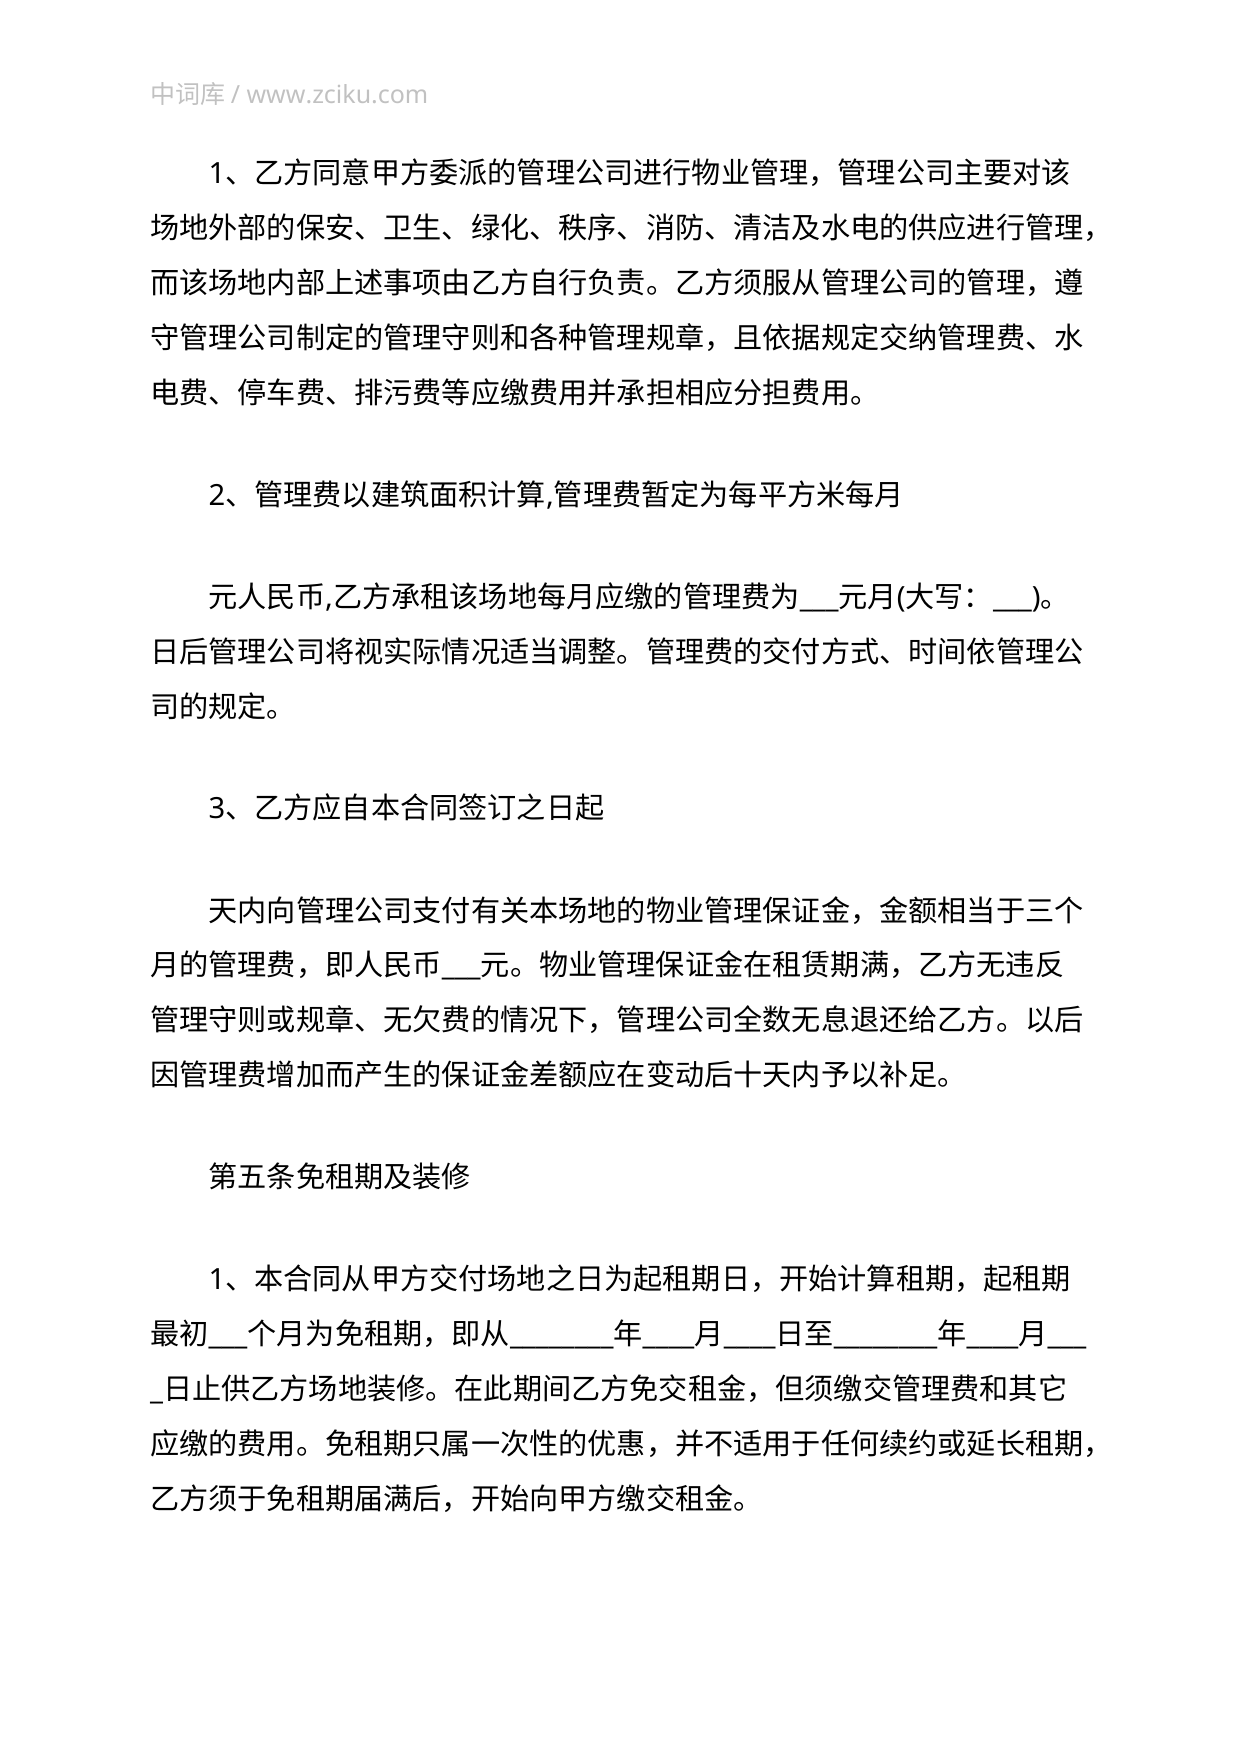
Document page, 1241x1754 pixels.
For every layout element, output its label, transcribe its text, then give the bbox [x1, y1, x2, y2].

text 天内向管理公司支付有关本场地的物业管理保证金，金额相当于三个月的管理费，即人民币___元。物业管理保证金在租赁期满，乙方无违反管理守则或规章、无欠费的情况下，管理公司全数无息退还给乙方。以后因管理费增加而产生的保证金差额应在变动后十天内予以补足。 [150, 887, 1090, 1094]
text 1、本合同从甲方交付场地之日为起租期日，开始计算租期，起租期最初___个月为免租期，即从________年____月____日至________年____月____日止供乙方场地装修。在此期间乙方免交租金，但须缴交管理费和其它应缴的费用。免租期只属一次性的优惠，并不适用于任何续约或延长租期，乙方须于免租期届满后，开始向甲方缴交租金。 [150, 1255, 1090, 1518]
text 1、乙方同意甲方委派的管理公司进行物业管理，管理公司主要对该场地外部的保安、卫生、绿化、秩序、消防、清洁及水电的供应进行管理，而该场地内部上述事项由乙方自行负责。乙方须服从管理公司的管理，遵守管理公司制定的管理守则和各种管理规章，且依据规定交纳管理费、水电费、停车费、排污费等应缴费用并承担相应分担费用。 [150, 150, 1090, 412]
text 元人民币,乙方承租该场地每月应缴的管理费为___元月(大写：___)。日后管理公司将视实际情况适当调整。管理费的交付方式、时间依管理公司的规定。 [150, 573, 1090, 726]
text 第五条免租期及装修 [150, 1154, 1090, 1196]
text 3、乙方应自本合同签订之日起 [150, 785, 1090, 827]
text 2、管理费以建筑面积计算,管理费暂定为每平方米每月 [150, 471, 1090, 514]
